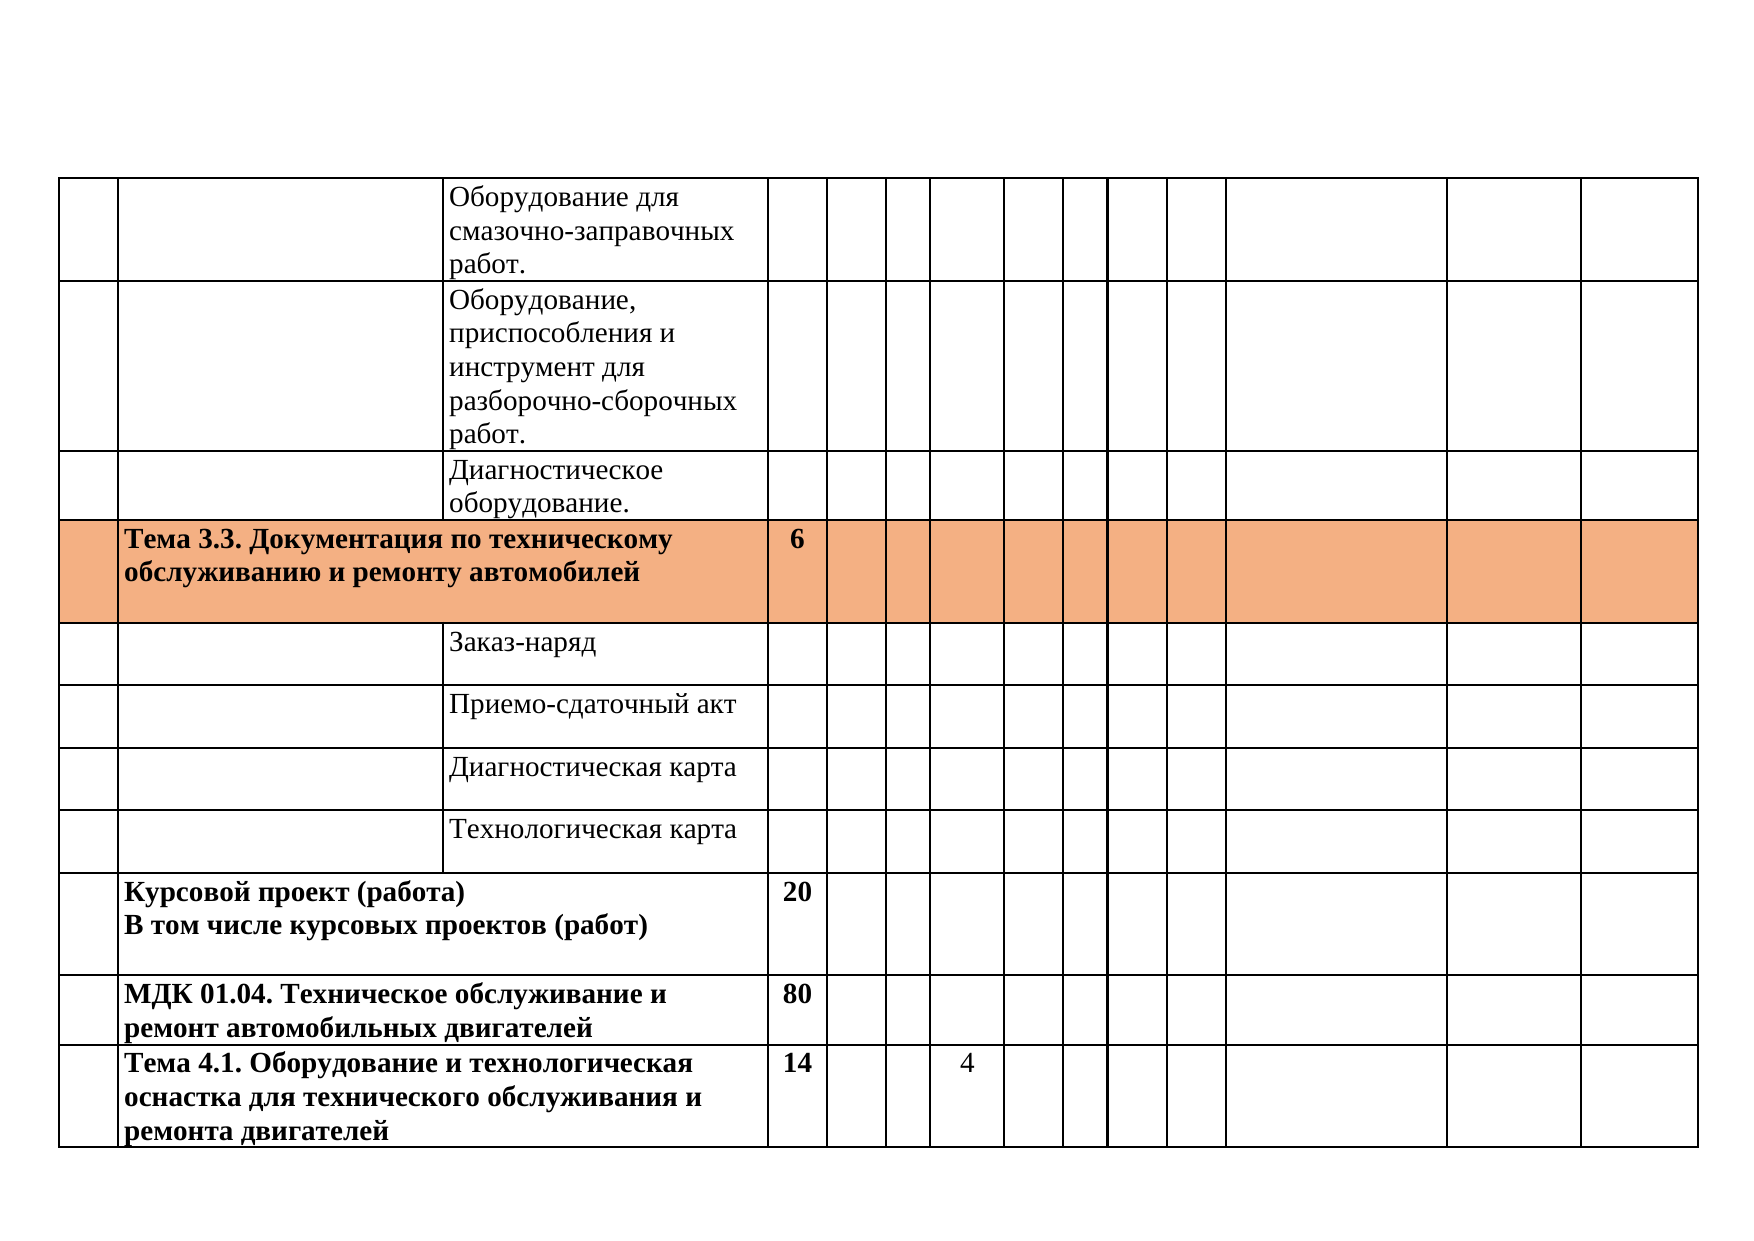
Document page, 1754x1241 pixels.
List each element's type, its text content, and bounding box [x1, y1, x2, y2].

table_cell [1109, 749, 1166, 809]
table_cell Приемо-сдаточный акт [444, 686, 767, 747]
table_cell [769, 811, 826, 872]
table_cell [828, 976, 885, 1043]
table_cell [828, 686, 885, 747]
table_cell [1168, 749, 1225, 809]
table_cell [1064, 452, 1106, 519]
table_cell [828, 521, 885, 622]
table_cell [1582, 976, 1697, 1043]
table_cell [1227, 1046, 1446, 1146]
table_cell [1168, 686, 1225, 747]
table_cell [887, 179, 929, 280]
table_cell [1227, 686, 1446, 747]
table_cell [1109, 452, 1166, 519]
table_cell [1582, 686, 1697, 747]
table_cell [1064, 976, 1106, 1043]
table_cell [119, 811, 442, 872]
table_cell Оборудование для смазочно-заправочных работ. [444, 179, 767, 280]
table_cell [1064, 874, 1106, 974]
table_cell [1005, 874, 1062, 974]
table_cell [1005, 452, 1062, 519]
table_cell [1168, 624, 1225, 684]
table_cell [1582, 179, 1697, 280]
table_cell [119, 624, 442, 684]
table_cell [119, 179, 442, 280]
table_cell [931, 686, 1003, 747]
table_cell [1005, 1046, 1062, 1146]
table_cell [60, 874, 117, 974]
table_cell [1448, 179, 1580, 280]
table_cell [1582, 811, 1697, 872]
table_cell [1064, 179, 1106, 280]
table_cell [1168, 1046, 1225, 1146]
table_cell Технологическая карта [444, 811, 767, 872]
table_cell [1227, 811, 1446, 872]
table_cell [1168, 976, 1225, 1043]
table_cell Оборудование, приспособления и инструмент для разборочно-сборочных работ. [444, 282, 767, 450]
table_cell [1582, 624, 1697, 684]
table_cell Заказ-наряд [444, 624, 767, 684]
table_cell [1448, 874, 1580, 974]
table_cell [1448, 282, 1580, 450]
table_cell [1005, 686, 1062, 747]
table_cell Тема 3.3. Документация по техническому обслуживанию и ремонту автомобилей [119, 521, 767, 622]
table_cell [119, 282, 442, 450]
table_cell Тема 4.1. Оборудование и технологическая оснастка для технического обслуживания и ремонта двигателей [119, 1046, 767, 1146]
table_cell Диагностическая карта [444, 749, 767, 809]
table_cell [1109, 874, 1166, 974]
table_cell [119, 686, 442, 747]
table_cell [1005, 749, 1062, 809]
table_cell [887, 624, 929, 684]
table_cell [1227, 749, 1446, 809]
table_cell Курсовой проект (работа) В том числе курсовых проектов (работ) [119, 874, 767, 974]
table_cell [769, 624, 826, 684]
table_cell [60, 811, 117, 872]
table_cell [769, 179, 826, 280]
table_cell Диагностическое оборудование. [444, 452, 767, 519]
table_cell [60, 1046, 117, 1146]
table_cell [931, 282, 1003, 450]
table_cell [1109, 179, 1166, 280]
table_cell [887, 521, 929, 622]
table_cell [1448, 976, 1580, 1043]
table_cell [828, 624, 885, 684]
table_cell [1448, 452, 1580, 519]
table_cell [931, 521, 1003, 622]
table_cell [769, 282, 826, 450]
table_cell [1005, 521, 1062, 622]
table_cell [887, 1046, 929, 1146]
table_cell [1109, 521, 1166, 622]
table_cell [1448, 521, 1580, 622]
table_cell [1448, 686, 1580, 747]
table_cell [1227, 976, 1446, 1043]
table_cell [931, 874, 1003, 974]
table_cell 14 [769, 1046, 826, 1146]
table_cell [119, 452, 442, 519]
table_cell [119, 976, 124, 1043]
table_cell [1064, 686, 1106, 747]
table_cell [1582, 1046, 1697, 1146]
table_cell [828, 811, 885, 872]
table_cell [1168, 811, 1225, 872]
table_cell [1448, 811, 1580, 872]
table_cell [1109, 624, 1166, 684]
table_cell [60, 452, 117, 519]
table_cell [887, 282, 929, 450]
table_cell [1168, 874, 1225, 974]
table_cell [887, 811, 929, 872]
table_cell [1064, 521, 1106, 622]
table_cell [1582, 452, 1697, 519]
table_cell [769, 686, 826, 747]
table_cell [1448, 749, 1580, 809]
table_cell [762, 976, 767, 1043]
table_cell [828, 452, 885, 519]
table_cell [1227, 179, 1446, 280]
table_cell [931, 624, 1003, 684]
table_cell [60, 686, 117, 747]
table_cell [769, 749, 826, 809]
table_cell [1005, 282, 1062, 450]
table_cell [1064, 811, 1106, 872]
table_cell [1109, 811, 1166, 872]
table_cell [828, 179, 885, 280]
table_cell [1064, 624, 1106, 684]
table_cell [1582, 749, 1697, 809]
table_cell [1005, 179, 1062, 280]
table_cell [119, 749, 442, 809]
table_cell [828, 282, 885, 450]
table_cell [1582, 874, 1697, 974]
table_cell [828, 749, 885, 809]
table_cell [887, 686, 929, 747]
table_cell [1227, 452, 1446, 519]
table_cell [1227, 874, 1446, 974]
table_cell [1168, 452, 1225, 519]
table_cell [1582, 521, 1697, 622]
table_cell [1168, 179, 1225, 280]
table_cell [60, 749, 117, 809]
table_cell [887, 452, 929, 519]
table_cell [60, 179, 117, 280]
table_cell [887, 874, 929, 974]
table_cell [60, 624, 117, 684]
table_cell [828, 1046, 885, 1146]
table_cell [931, 749, 1003, 809]
table_cell [1448, 1046, 1580, 1146]
table_cell [1168, 521, 1225, 622]
table_cell [1005, 976, 1062, 1043]
table_cell [1005, 624, 1062, 684]
table_cell [1109, 686, 1166, 747]
table_cell [931, 811, 1003, 872]
table_cell [60, 521, 117, 622]
table_cell [1227, 624, 1446, 684]
table_cell 80 [769, 976, 826, 1043]
table_cell [1227, 282, 1446, 450]
table_cell [931, 452, 1003, 519]
table_cell [931, 976, 1003, 1043]
table_cell [931, 179, 1003, 280]
table_cell [887, 976, 929, 1043]
table_cell [1064, 282, 1106, 450]
table_cell [887, 749, 929, 809]
table_cell [1448, 624, 1580, 684]
table_cell [1064, 1046, 1106, 1146]
table_cell [1168, 282, 1225, 450]
table_cell [1582, 282, 1697, 450]
table_cell [1064, 749, 1106, 809]
table_cell 4 [931, 1046, 1003, 1146]
table_cell [1109, 1046, 1166, 1146]
table_cell 20 [769, 874, 826, 974]
table_cell [1005, 811, 1062, 872]
table_cell [769, 452, 826, 519]
table_cell [1227, 521, 1446, 622]
table_cell [60, 976, 117, 1043]
table_cell 6 [769, 521, 826, 622]
table_cell [1109, 976, 1166, 1043]
table_cell [828, 874, 885, 974]
table_cell [60, 282, 117, 450]
table_cell [1109, 282, 1166, 450]
